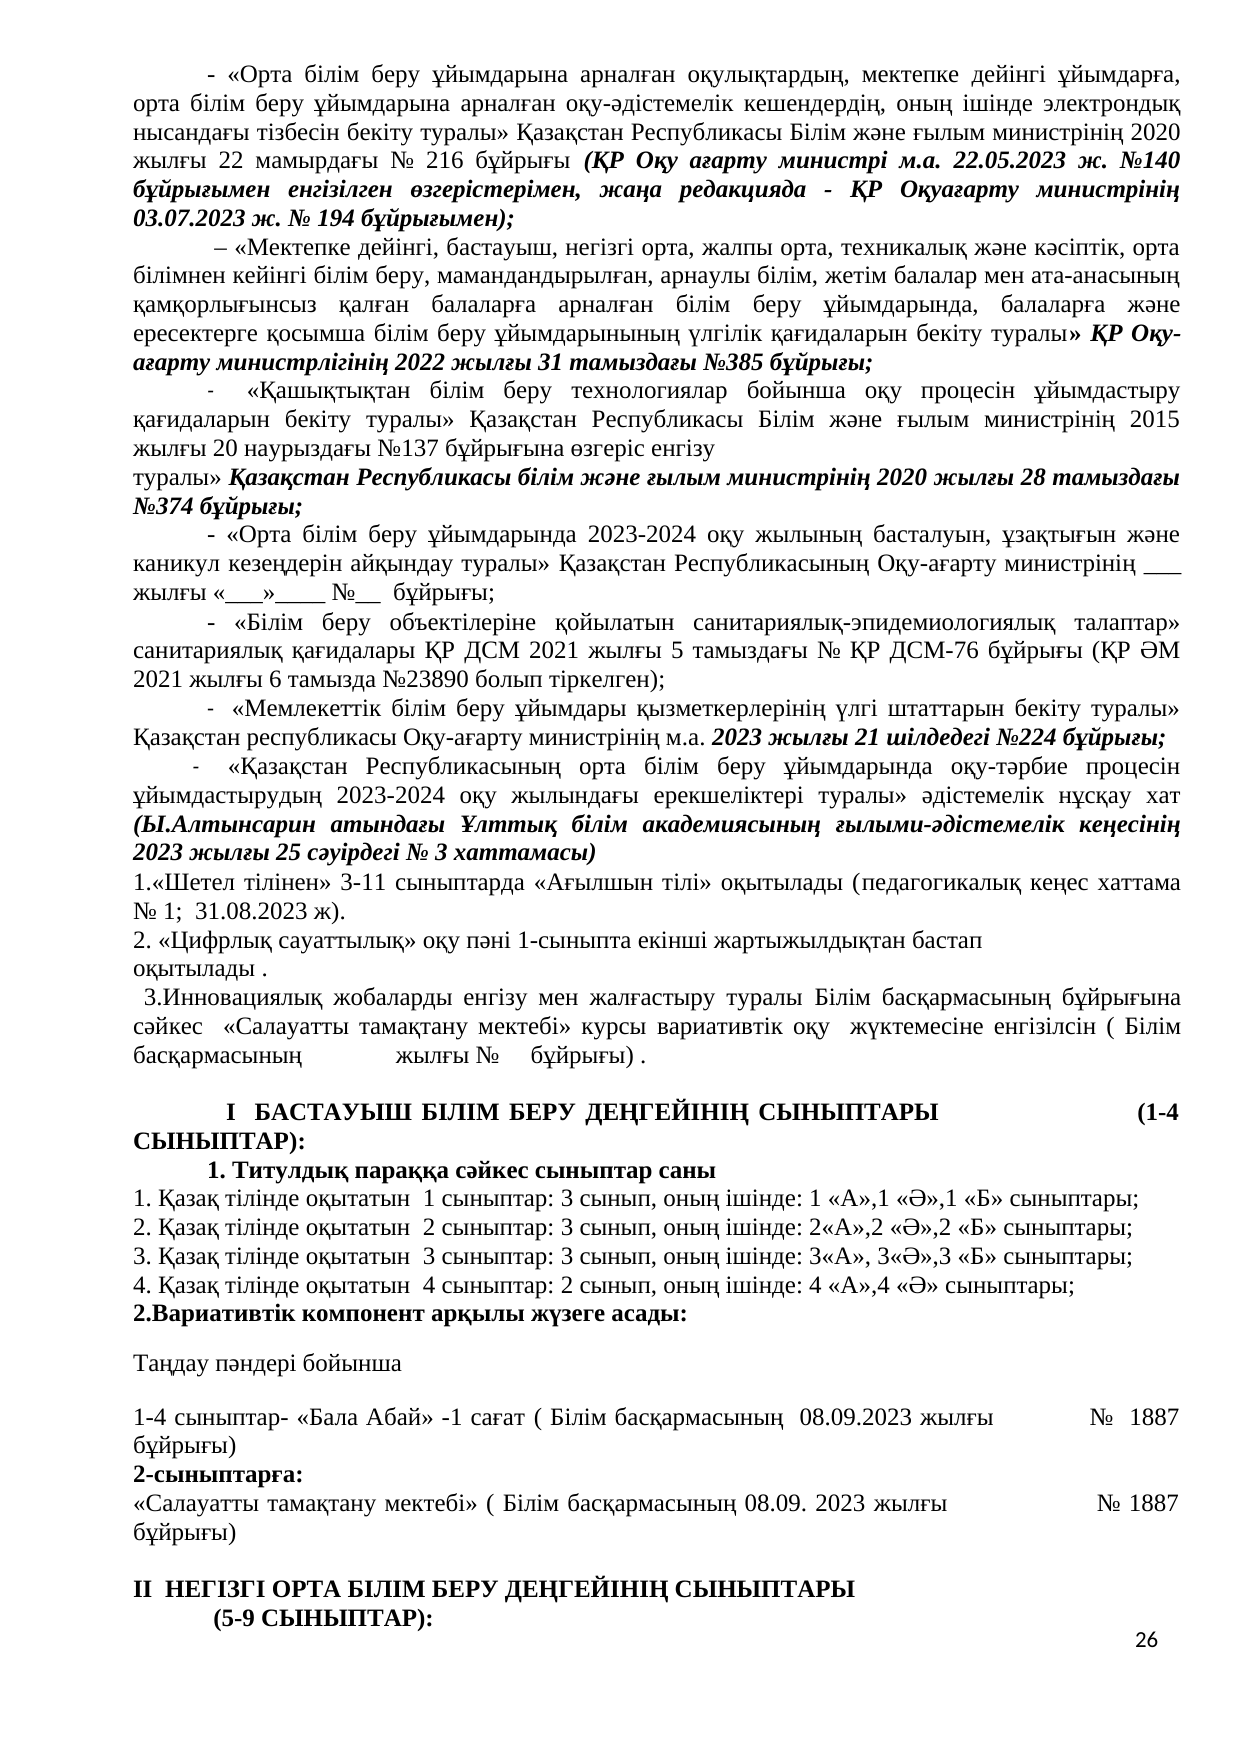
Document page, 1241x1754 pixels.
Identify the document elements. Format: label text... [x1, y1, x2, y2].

text 1.«Шетел тілінен» 3-11 сыныптарда «Ағылшын тілі» оқытылады (педагогикалық кеңес хаттама № 1; 31.08.2023 ж). [133, 867, 1181, 925]
text 1. Титулдық параққа сәйкес сыныптар саны [133, 1155, 1181, 1183]
text 4. Қазақ тілінде оқытатын 4 сыныптар: 2 сынып, оның ішінде: 4 «А»,4 «Ә» сыныптары; [133, 1270, 1181, 1298]
list «Қашықтықтан білім беру технологиялар бойынша оқу процесін ұйымдастыру қағидаларын бекіту туралы» Қазақстан Республикасы Білім және ғылым министрінің 2015 жылғы 20 наурыздағы №137 бұйрығына өзгеріс енгізу [133, 375, 1181, 462]
text 2.Вариативтік компонент арқылы жүзеге асады: [133, 1298, 1181, 1327]
list «Мемлекеттік білім беру ұйымдары қызметкерлерінің үлгі штаттарын бекіту туралы» Қазақстан республикасы Оқу-ағарту министрінің м.а. 2023 жылғы 21 шілдедегі №224 бұйрығы; [133, 693, 1181, 751]
text «Салауатты тамақтану мектебі» ( Білім басқармасының 08.09. 2023 жылғы № 1887 бұйрығы) [133, 1488, 1181, 1546]
text туралы» Қазақстан Республикасы білім және ғылым министрінің 2020 жылғы 28 тамыздағы №374 бұйрығы; [133, 462, 1181, 519]
text 1. Қазақ тілінде оқытатын 1 сыныптар: 3 сынып, оның ішінде: 1 «А»,1 «Ә»,1 «Б» сыныптары; [133, 1183, 1181, 1212]
text (5-9 сыныптар): [133, 1603, 1181, 1632]
text І бастауыш білім беру деңгейінің сыныптары (1-4 сыныптар): [133, 1097, 1181, 1155]
text – «Мектепке дейінгі, бастауыш, негізгі орта, жалпы орта, техникалық және кәсіптік, орта білімнен кейінгі білім беру, мамандандырылған, арнаулы білім, жетім балалар мен ата-анасының қамқорлығынсыз қалған балаларға арналған білім беру ұйымдарында, балаларға және ересектерге қосымша білім беру ұйымдарынының үлгілік қағидаларын бекіту туралы» ҚР Оқу-ағарту министрлігінің 2022 жылғы 31 тамыздағы №385 бұйрығы; [133, 232, 1181, 375]
text 2. Қазақ тілінде оқытатын 2 сыныптар: 3 сынып, оның ішінде: 2«А»,2 «Ә»,2 «Б» сыныптары; [133, 1212, 1181, 1241]
text Таңдау пәндері бойынша [133, 1348, 1181, 1377]
text - «Білім беру объектілеріне қойылатын санитариялық-эпидемиологиялық талаптар» санитариялық қағидалары ҚР ДСМ 2021 жылғы 5 тамыздағы № ҚР ДСМ-76 бұйрығы (ҚР ӘМ 2021 жылғы 6 тамызда №23890 болып тіркелген); [133, 607, 1181, 693]
text 3. Қазақ тілінде оқытатын 3 сыныптар: 3 сынып, оның ішінде: 3«А», 3«Ә»,3 «Б» сыныптары; [133, 1241, 1181, 1270]
text 3.Инновациялық жобаларды енгізу мен жалғастыру туралы Білім басқармасының бұйрығына сәйкес «Салауатты тамақтану мектебі» курсы вариативтік оқу жүктемесіне енгізілсін ( Білім басқармасының жылғы № бұйрығы) . [133, 982, 1181, 1068]
text 2. «Цифрлық сауаттылық» оқу пәні 1-сыныпта екінші жартыжылдықтан бастап оқытылады . [133, 925, 1109, 982]
text ІІ негізгі орта білім беру деңгейінің сыныптары [133, 1574, 1181, 1603]
text - «Орта білім беру ұйымдарында 2023-2024 оқу жылының басталуын, ұзақтығын және каникул кезеңдерін айқындау туралы» Қазақстан Республикасының Оқу-ағарту министрінің ___ жылғы «___»____ №__ бұйрығы; [133, 519, 1181, 606]
text 2-сыныптарға: [133, 1459, 1181, 1488]
text 1-4 сыныптар- «Бала Абай» -1 сағат ( Білім басқармасының 08.09.2023 жылғы № 1887 бұйрығы) [133, 1402, 1181, 1459]
list «Қазақстан Республикасының орта білім беру ұйымдарында оқу-тәрбие процесін ұйымдастырудың 2023-2024 оқу жылындағы ерекшеліктері туралы» әдістемелік нұсқау хат (Ы.Алтынсарин атындағы Ұлттық білім академиясының ғылыми-әдістемелік кеңесінің 2023 жылғы 25 сәуірдегі № 3 хаттамасы) [133, 751, 1181, 866]
text - «Орта білім беру ұйымдарына арналған оқулықтардың, мектепке дейінгі ұйымдарға, орта білім беру ұйымдарына арналған оқу-әдістемелік кешендердің, оның ішінде электрондық нысандағы тізбесін бекіту туралы» Қазақстан Республикасы Білім және ғылым министрінің 2020 жылғы 22 мамырдағы № 216 бұйрығы (ҚР Оқу ағарту министрі м.а. 22.05.2023 ж. №140 бұйрығымен енгізілген өзгерістерімен, жаңа редакцияда - ҚР Оқуағарту министрінің 03.07.2023 ж. № 194 бұйрығымен); [133, 59, 1181, 232]
